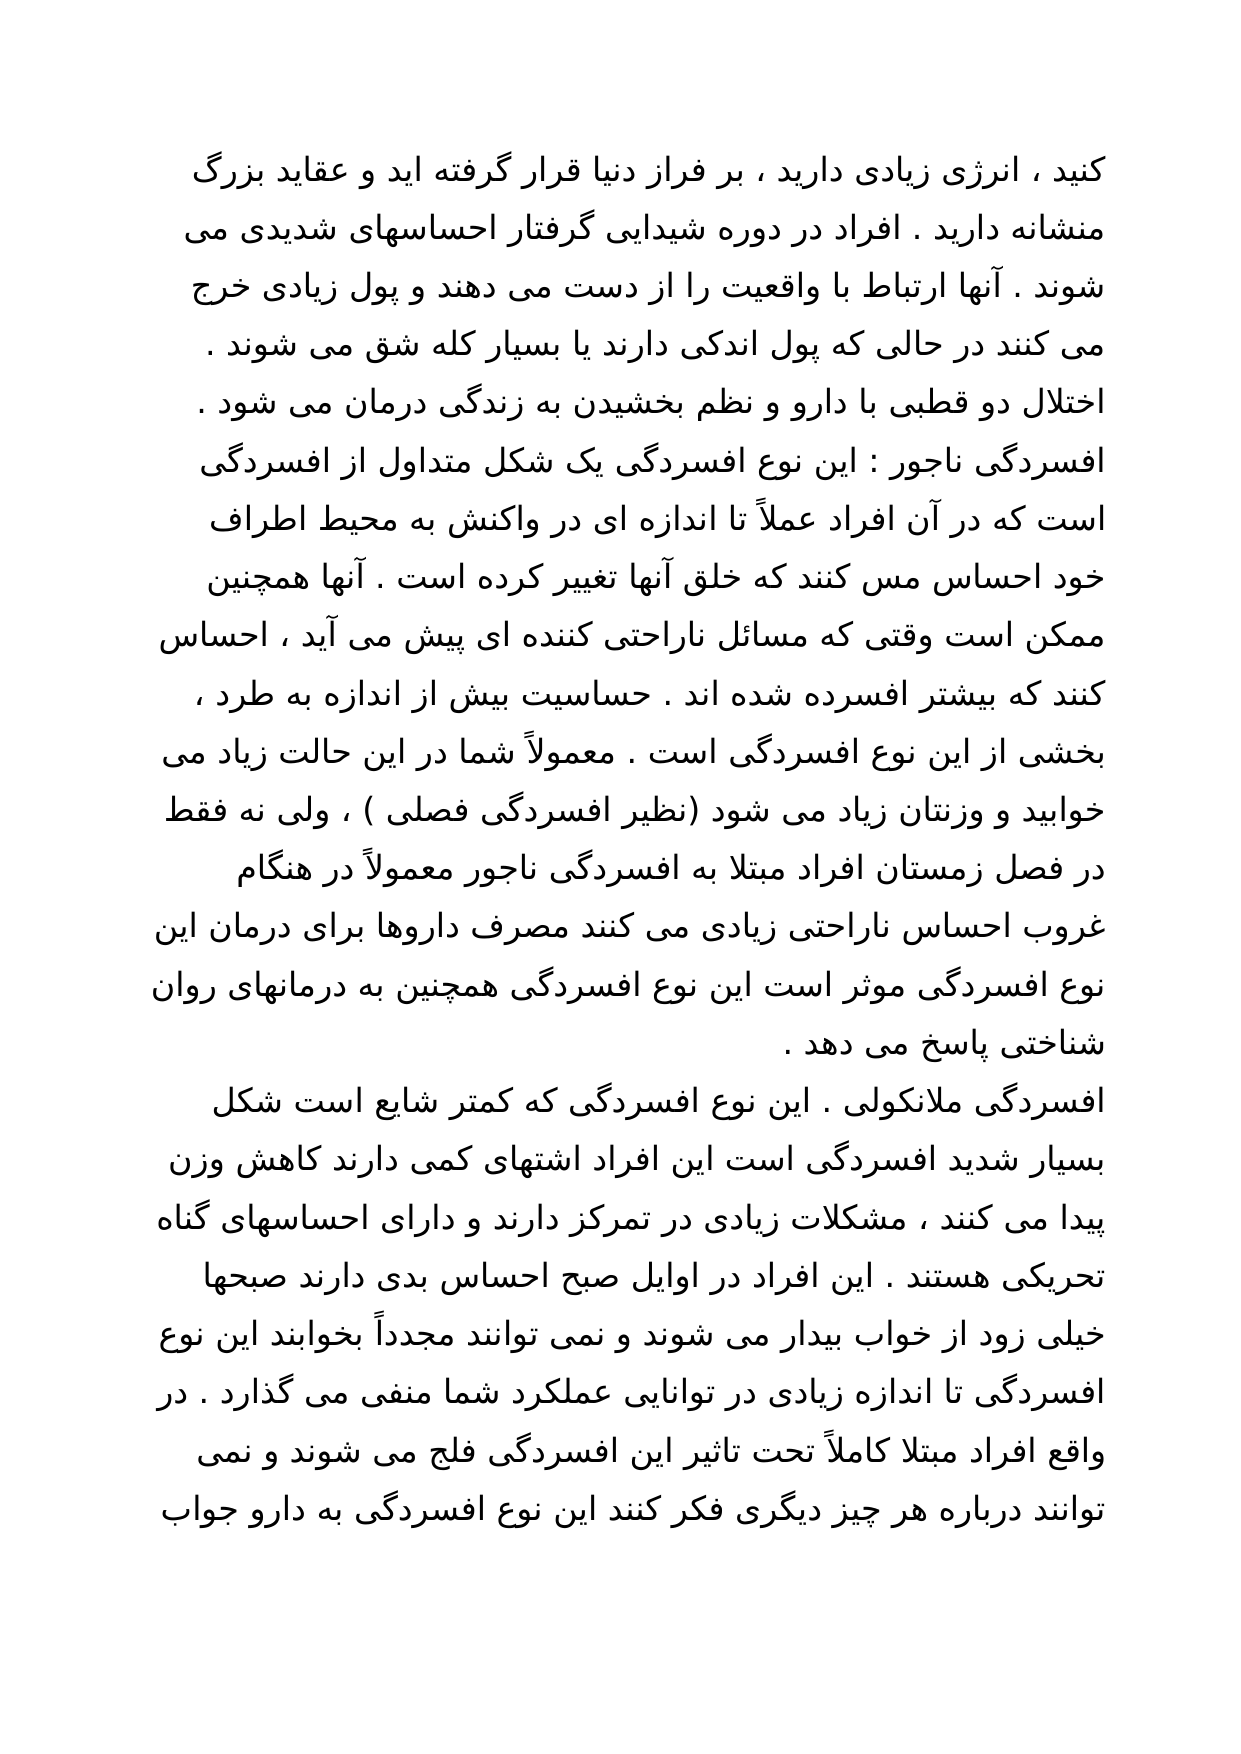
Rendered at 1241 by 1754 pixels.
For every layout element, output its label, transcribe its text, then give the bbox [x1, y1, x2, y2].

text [150, 150, 1106, 422]
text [150, 1082, 1106, 1528]
text افسردگی ناجور : این نوع افسردگی یک شکل متداول از افسردگی است که در آن افراد عملاً تا اندازه ای در واکنش به محیط اطراف خود احساس مس کنند که خلق آنها تغییر کرده است . آنها همچنین ممکن است وقتی که مسائل ناراحتی کننده ای پیش می آید ، احساس کنند که بیشتر افسرده شده اند . حساسیت بیش از اندازه به طرد ، بخشی از این نوع افسردگی است . معمولاً شما در این حالت زیاد می خوابید و وزنتان زیاد می شود (نظیر افسردگی فصلی ) ، ولی نه فقط در فصل زمستان افراد مبتلا به افسردگی ناجور معمولاً در هنگام غروب احساس ناراحتی زیادی می کنند مصرف داروها برای درمان این نوع افسردگی موثر است این نوع افسردگی همچنین به درمانهای روان شناختی پاسخ می دهد . [150, 441, 1106, 1062]
